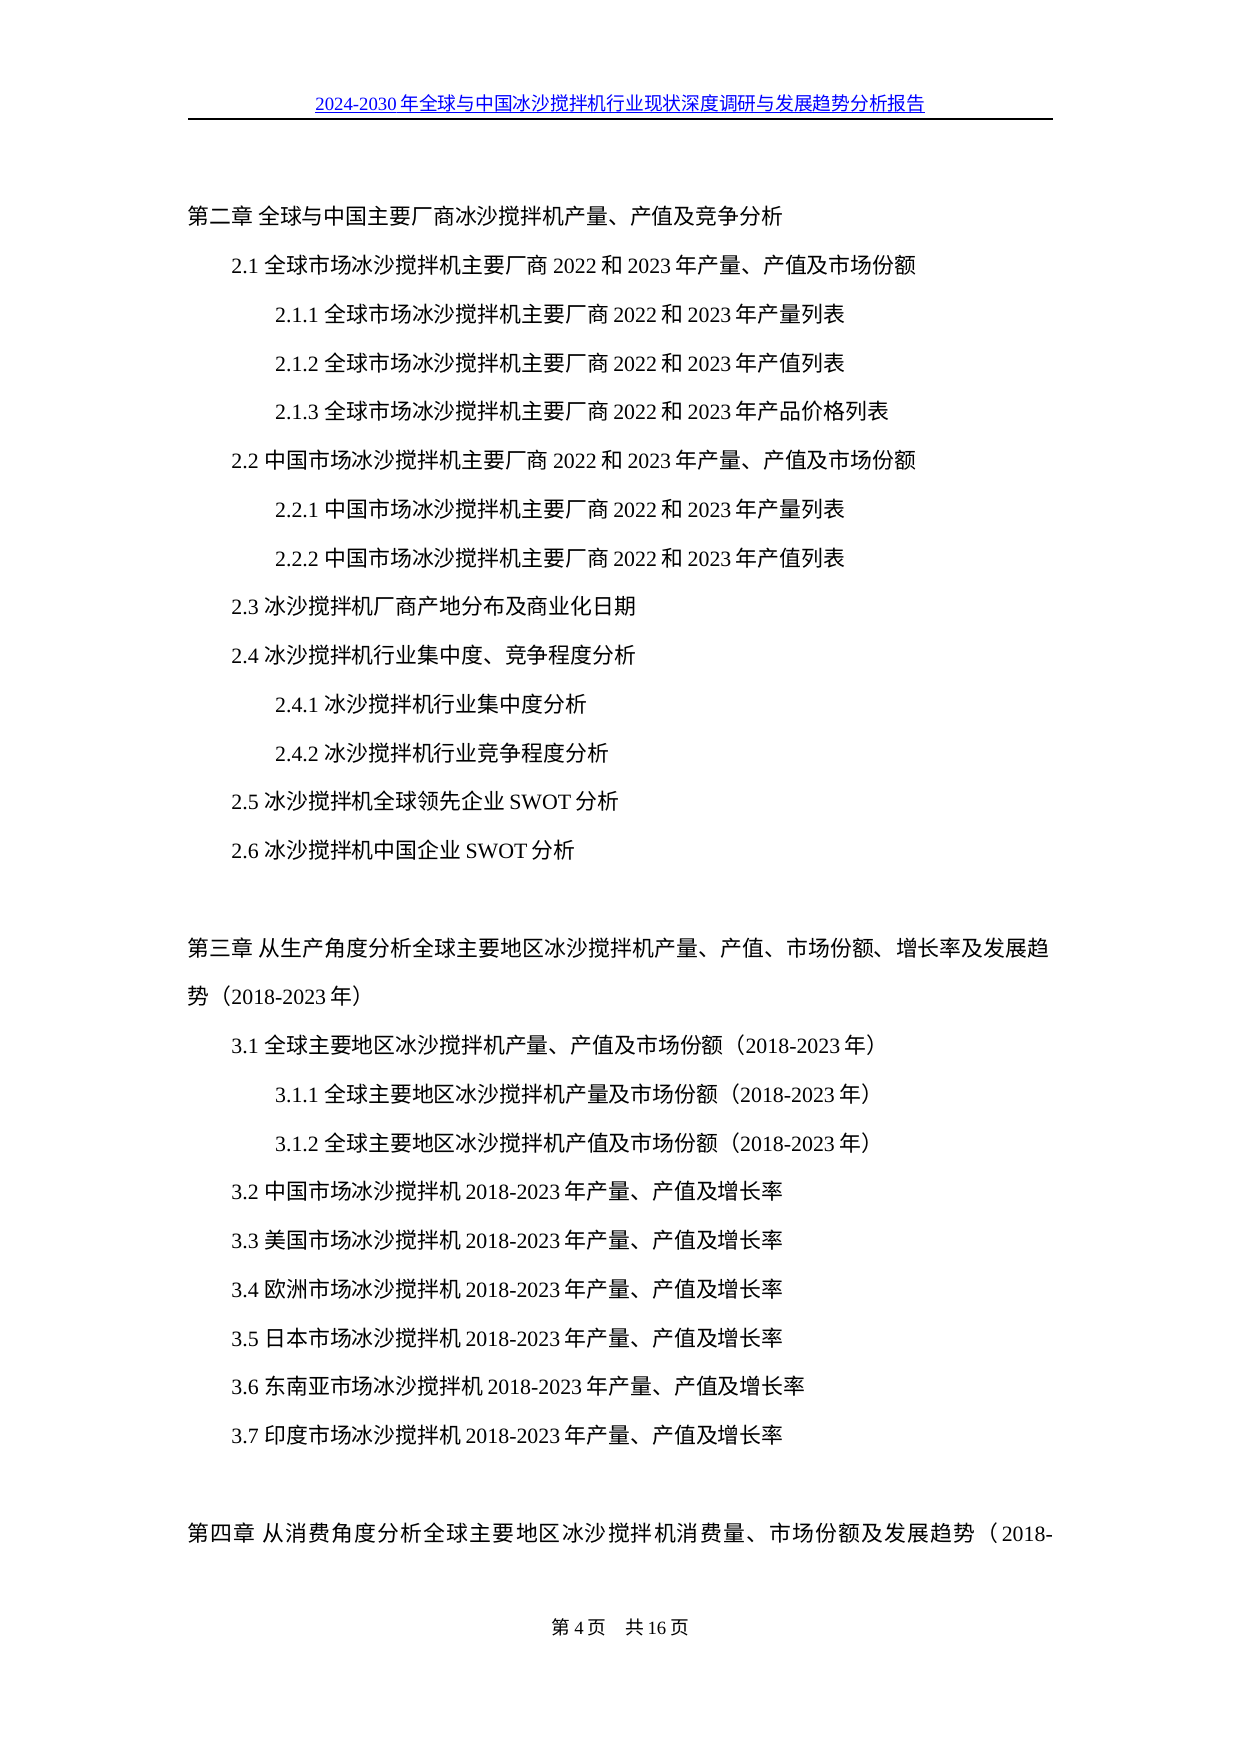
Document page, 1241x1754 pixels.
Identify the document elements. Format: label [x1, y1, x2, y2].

text [187, 150, 1053, 1548]
